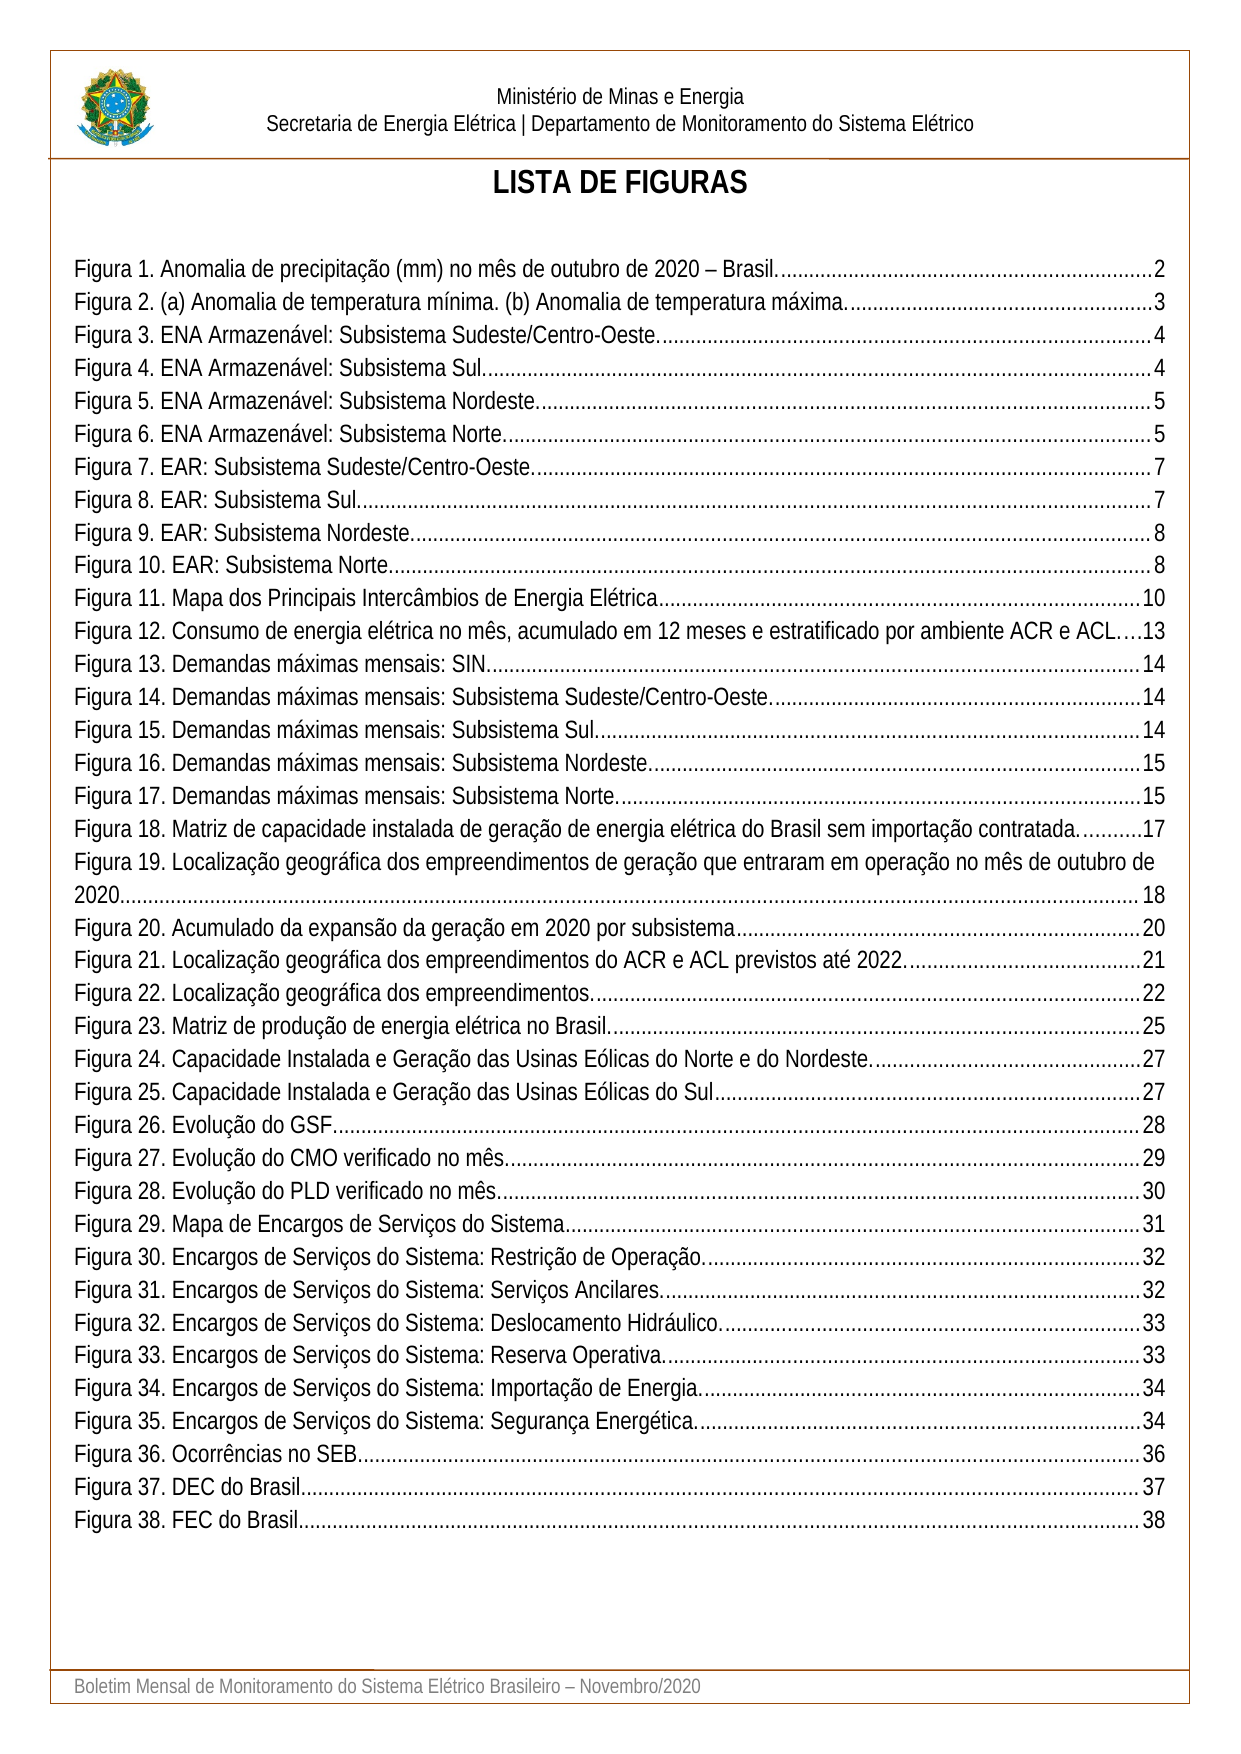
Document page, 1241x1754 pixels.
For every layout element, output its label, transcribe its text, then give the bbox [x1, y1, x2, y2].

text Figura 30. Encargos de Serviços do Sistema: Restrição de Operação. 32 [74, 1242, 1166, 1270]
text Figura 32. Encargos de Serviços do Sistema: Deslocamento Hidráulico. 33 [74, 1307, 1166, 1336]
text Figura 34. Encargos de Serviços do Sistema: Importação de Energia. 34 [74, 1373, 1166, 1402]
text Figura 4. ENA Armazenável: Subsistema Sul. 4 [74, 353, 1166, 382]
text Figura 37. DEC do Brasil 37 [74, 1472, 1166, 1501]
text Figura 11. Mapa dos Principais Intercâmbios de Energia Elétrica 10 [74, 583, 1166, 612]
text Figura 15. Demandas máximas mensais: Subsistema Sul. 14 [74, 715, 1166, 744]
text Figura 14. Demandas máximas mensais: Subsistema Sudeste/Centro-Oeste. 14 [74, 682, 1166, 711]
text Figura 9. EAR: Subsistema Nordeste. 8 [74, 517, 1166, 546]
text Figura 13. Demandas máximas mensais: SIN. 14 [74, 649, 1166, 678]
text Figura 17. Demandas máximas mensais: Subsistema Norte. 15 [74, 781, 1166, 809]
text Figura 35. Encargos de Serviços do Sistema: Segurança Energética. 34 [74, 1406, 1166, 1435]
text Figura 25. Capacidade Instalada e Geração das Usinas Eólicas do Sul 27 [74, 1077, 1166, 1106]
text Figura 21. Localização geográfica dos empreendimentos do ACR e ACL previstos até 2022. 21 [74, 945, 1166, 974]
text Figura 19. Localização geográfica dos empreendimentos de geração que entraram em operação no mês de outubro de 2020. 18 [74, 847, 1166, 908]
text Figura 20. Acumulado da expansão da geração em 2020 por subsistema 20 [74, 912, 1166, 941]
picture [74, 66, 156, 148]
text Figura 10. EAR: Subsistema Norte. 8 [74, 550, 1166, 579]
text Figura 2. (a) Anomalia de temperatura mínima. (b) Anomalia de temperatura máxima. 3 [74, 287, 1166, 316]
text Figura 16. Demandas máximas mensais: Subsistema Nordeste. 15 [74, 748, 1166, 777]
text Figura 36. Ocorrências no SEB. 36 [74, 1439, 1166, 1468]
text Figura 31. Encargos de Serviços do Sistema: Serviços Ancilares. 32 [74, 1274, 1166, 1303]
text Figura 27. Evolução do CMO verificado no mês. 29 [74, 1143, 1166, 1172]
text Figura 8. EAR: Subsistema Sul. 7 [74, 484, 1166, 513]
text LISTA DE FIGURAS [74, 162, 1166, 201]
text Figura 38. FEC do Brasil 38 [74, 1505, 1166, 1534]
text Figura 33. Encargos de Serviços do Sistema: Reserva Operativa. 33 [74, 1340, 1166, 1369]
text Figura 23. Matriz de produção de energia elétrica no Brasil. 25 [74, 1011, 1166, 1040]
text Figura 12. Consumo de energia elétrica no mês, acumulado em 12 meses e estratificado por ambiente ACR e ACL. 13 [74, 616, 1166, 645]
text Figura 26. Evolução do GSF. 28 [74, 1110, 1166, 1139]
text Figura 3. ENA Armazenável: Subsistema Sudeste/Centro-Oeste. 4 [74, 320, 1166, 349]
text Figura 18. Matriz de capacidade instalada de geração de energia elétrica do Brasil sem importação contratada. 17 [74, 814, 1166, 842]
text Figura 24. Capacidade Instalada e Geração das Usinas Eólicas do Norte e do Nordeste. 27 [74, 1044, 1166, 1073]
text Figura 6. ENA Armazenável: Subsistema Norte. 5 [74, 419, 1166, 447]
text Figura 7. EAR: Subsistema Sudeste/Centro-Oeste. 7 [74, 452, 1166, 480]
text Figura 1. Anomalia de precipitação (mm) no mês de outubro de 2020 – Brasil. 2 [74, 254, 1166, 283]
text Figura 22. Localização geográfica dos empreendimentos. 22 [74, 978, 1166, 1007]
text Figura 28. Evolução do PLD verificado no mês. 30 [74, 1176, 1166, 1204]
text Figura 5. ENA Armazenável: Subsistema Nordeste. 5 [74, 386, 1166, 414]
text Figura 29. Mapa de Encargos de Serviços do Sistema 31 [74, 1209, 1166, 1237]
